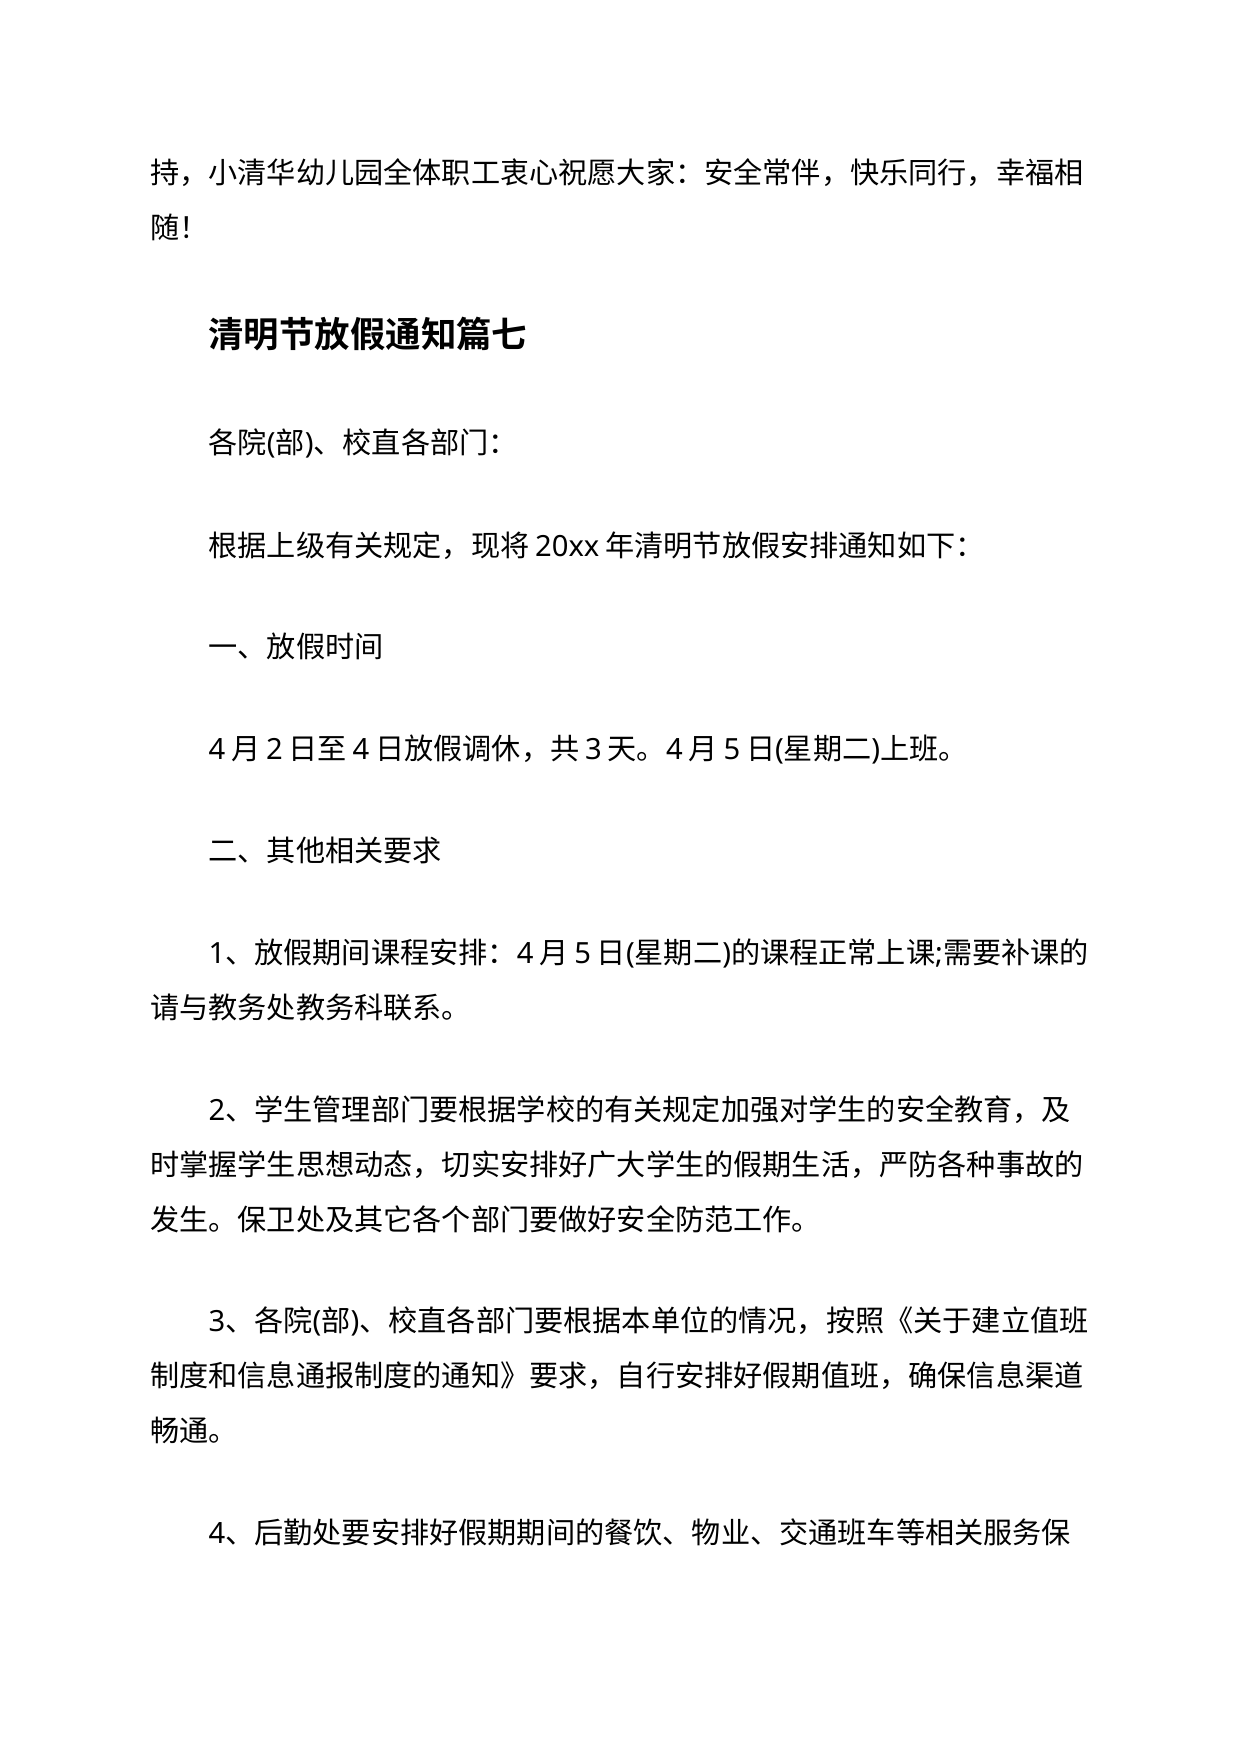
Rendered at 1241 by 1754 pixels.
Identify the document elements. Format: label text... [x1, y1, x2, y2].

text 3、各院(部)、校直各部门要根据本单位的情况，按照《关于建立值班制度和信息通报制度的通知》要求，自行安排好假期值班，确保信息渠道畅通。 [150, 1298, 1090, 1450]
text 二、其他相关要求 [150, 828, 1090, 870]
text 一、放假时间 [150, 624, 1090, 666]
text 1、放假期间课程安排：4月5日(星期二)的课程正常上课;需要补课的请与教务处教务科联系。 [150, 929, 1090, 1027]
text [150, 150, 1090, 247]
text 各院(部)、校直各部门： [150, 420, 1090, 462]
text 清明节放假通知篇七 [150, 307, 1090, 358]
text 4月2日至4日放假调休，共3天。4月5日(星期二)上班。 [150, 726, 1090, 768]
text 2、学生管理部门要根据学校的有关规定加强对学生的安全教育，及时掌握学生思想动态，切实安排好广大学生的假期生活，严防各种事故的发生。保卫处及其它各个部门要做好安全防范工作。 [150, 1086, 1090, 1238]
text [150, 1510, 1090, 1552]
text 根据上级有关规定，现将20xx年清明节放假安排通知如下： [150, 522, 1090, 564]
